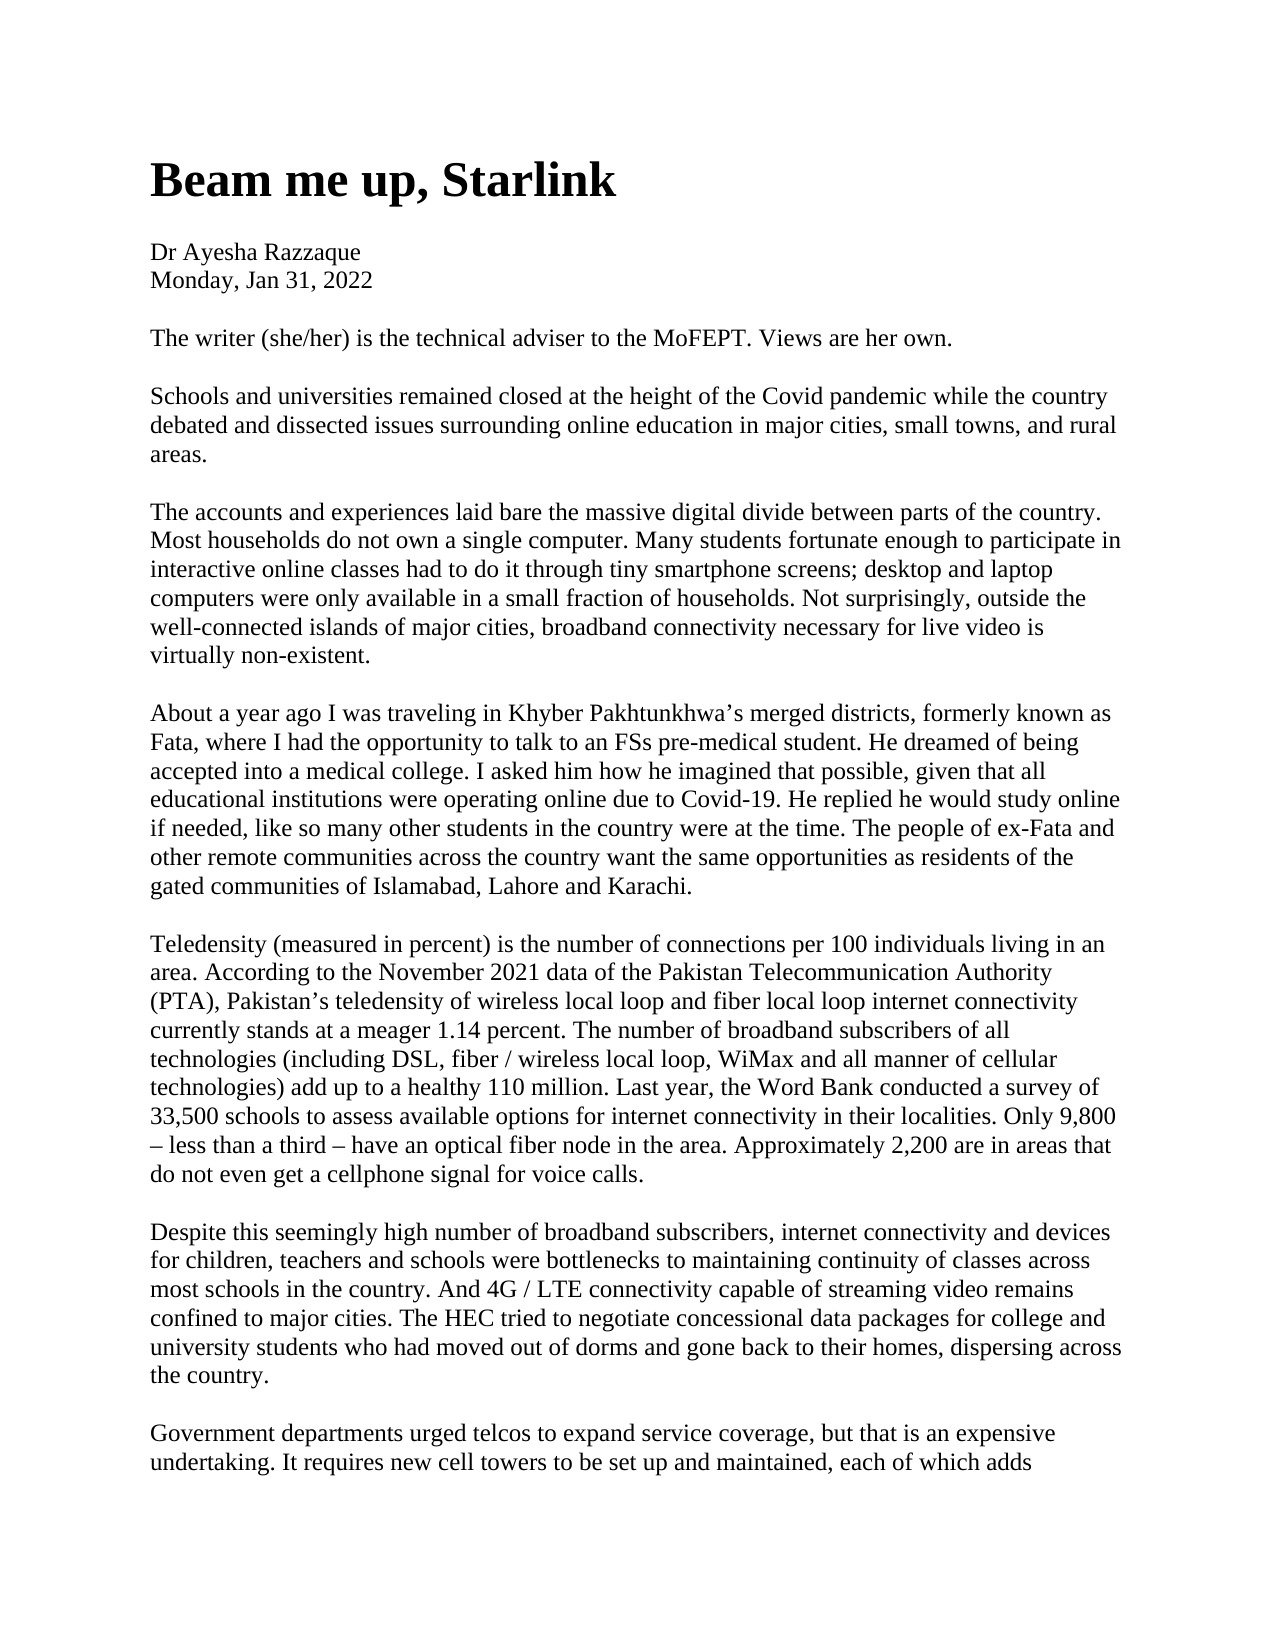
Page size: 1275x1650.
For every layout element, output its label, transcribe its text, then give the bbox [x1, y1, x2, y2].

text The writer (she/her) is the technical adviser to the MoFEPT. Views are her own. [150, 323, 1125, 352]
text The accounts and experiences laid bare the massive digital divide between parts of the country. Most households do not own a single computer. Many students fortunate enough to participate in interactive online classes had to do it through tiny smartphone screens; desktop and laptop computers were only available in a small fraction of households. Not surprisingly, outside the well-connected islands of major cities, broadband connectivity necessary for live video is virtually non-existent. [150, 497, 1125, 669]
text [150, 1418, 1125, 1476]
text Beam me up, Starlink [150, 150, 1125, 207]
text About a year ago I was traveling in Khyber Pakhtunkhwa’s merged districts, formerly known as Fata, where I had the opportunity to talk to an FSs pre-medical student. He dreamed of being accepted into a medical college. I asked him how he imagined that possible, given that all educational institutions were operating online due to Covid-19. He replied he would study online if needed, like so many other students in the country were at the time. The people of ex-Fata and other remote communities across the country want the same opportunities as residents of the gated communities of Islamabad, Lahore and Karachi. [150, 698, 1125, 899]
text Despite this seemingly high number of broadband subscribers, internet connectivity and devices for children, teachers and schools were bottlenecks to maintaining continuity of classes across most schools in the country. And 4G / LTE connectivity capable of streaming video remains confined to major cities. The HEC tried to negotiate concessional data packages for college and university students who had moved out of dorms and gone back to their homes, dispersing across the country. [150, 1217, 1125, 1389]
text Dr Ayesha Razzaque [150, 237, 1125, 265]
text Teledensity (measured in percent) is the number of connections per 100 individuals living in an area. According to the November 2021 data of the Pakistan Telecommunication Authority (PTA), Pakistan’s teledensity of wireless local loop and fiber local loop internet connectivity currently stands at a meager 1.14 percent. The number of broadband subscribers of all technologies (including DSL, fiber / wireless local loop, WiMax and all manner of cellular technologies) add up to a healthy 110 million. Last year, the Word Bank conducted a survey of 33,500 schools to assess available options for internet connectivity in their localities. Only 9,800 – less than a third – have an optical fiber node in the area. Approximately 2,200 are in areas that do not even get a cellphone signal for voice calls. [150, 929, 1125, 1187]
text Schools and universities remained closed at the height of the Covid pandemic while the country debated and dissected issues surrounding online education in major cities, small towns, and rural areas. [150, 381, 1125, 467]
text Monday, Jan 31, 2022 [150, 265, 1125, 294]
